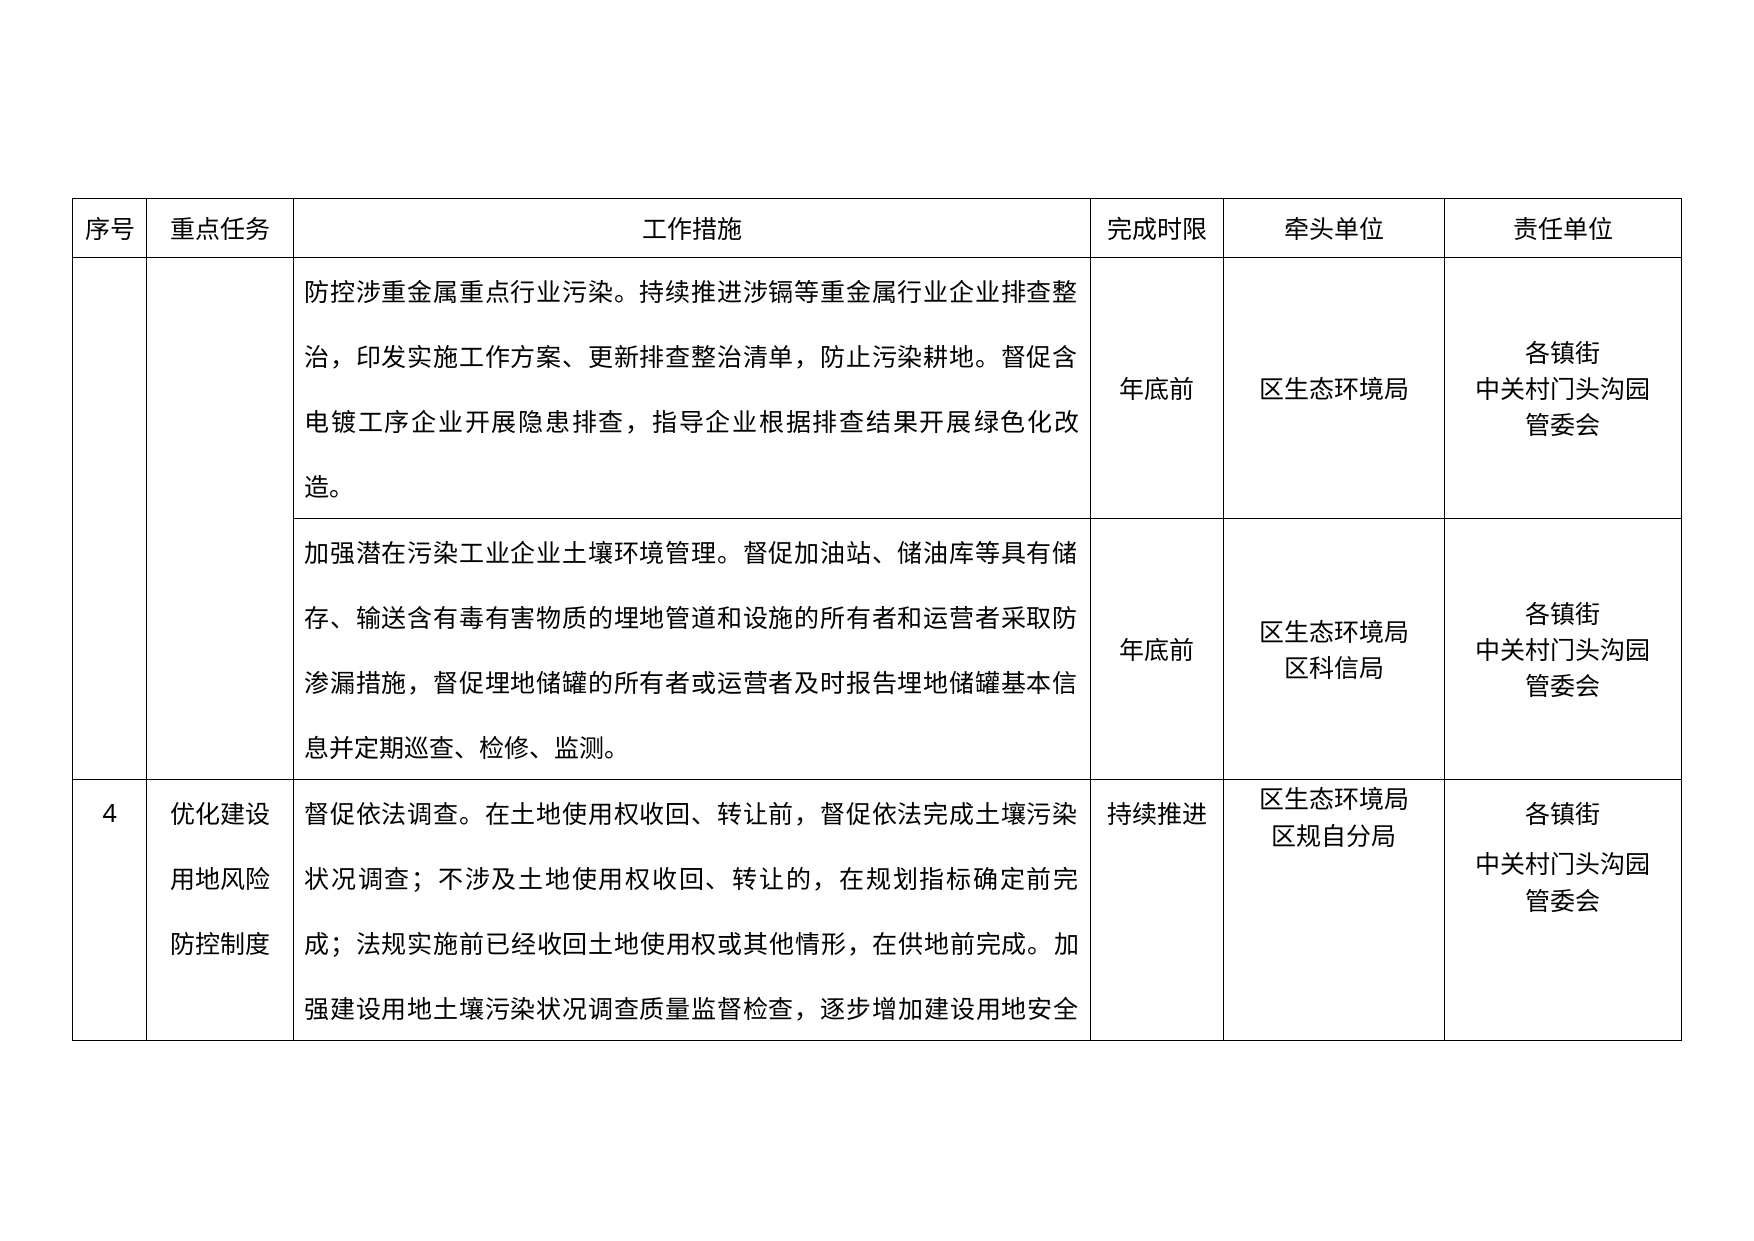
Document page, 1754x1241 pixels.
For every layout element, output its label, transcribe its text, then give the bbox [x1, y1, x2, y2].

table_cell 优化建设 用地风险 防控制度 [147, 780, 293, 1040]
table_header 牵头单位 [1224, 199, 1444, 257]
table_cell 区生态环境局 [1224, 258, 1444, 518]
table_cell 持续推进 [1091, 780, 1223, 1040]
table_cell 区生态环境局 区科信局 [1224, 519, 1444, 779]
table_cell 年底前 [1091, 519, 1223, 779]
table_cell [294, 780, 1090, 1040]
table_cell 各镇街 中关村门头沟园 管委会 [1445, 258, 1681, 518]
table_cell 各镇街 中关村门头沟园 管委会 [1445, 519, 1681, 779]
table_header 责任单位 [1445, 199, 1681, 257]
table_header 序号 [73, 199, 146, 257]
table_header 重点任务 [147, 199, 293, 257]
table_cell 4 [73, 780, 146, 1040]
table_header 工作措施 [294, 199, 1090, 257]
table_cell 区生态环境局 区规自分局 [1224, 780, 1444, 1040]
table_header 完成时限 [1091, 199, 1223, 257]
table_cell 加强潜在污染工业企业土壤环境管理。督促加油站、储油库等具有储存、输送含有毒有害物质的埋地管道和设施的所有者和运营者采取防渗漏措施，督促埋地储罐的所有者或运营者及时报告埋地储罐基本信息并定期巡查、检修、监测。 [294, 519, 1090, 779]
table_cell 防控涉重金属重点行业污染。持续推进涉镉等重金属行业企业排查整治，印发实施工作方案、更新排查整治清单，防止污染耕地。督促含电镀工序企业开展隐患排查，指导企业根据排查结果开展绿色化改造。 [294, 258, 1090, 518]
table_cell 年底前 [1091, 258, 1223, 518]
table_cell 各镇街 中关村门头沟园 管委会 [1445, 780, 1681, 1040]
